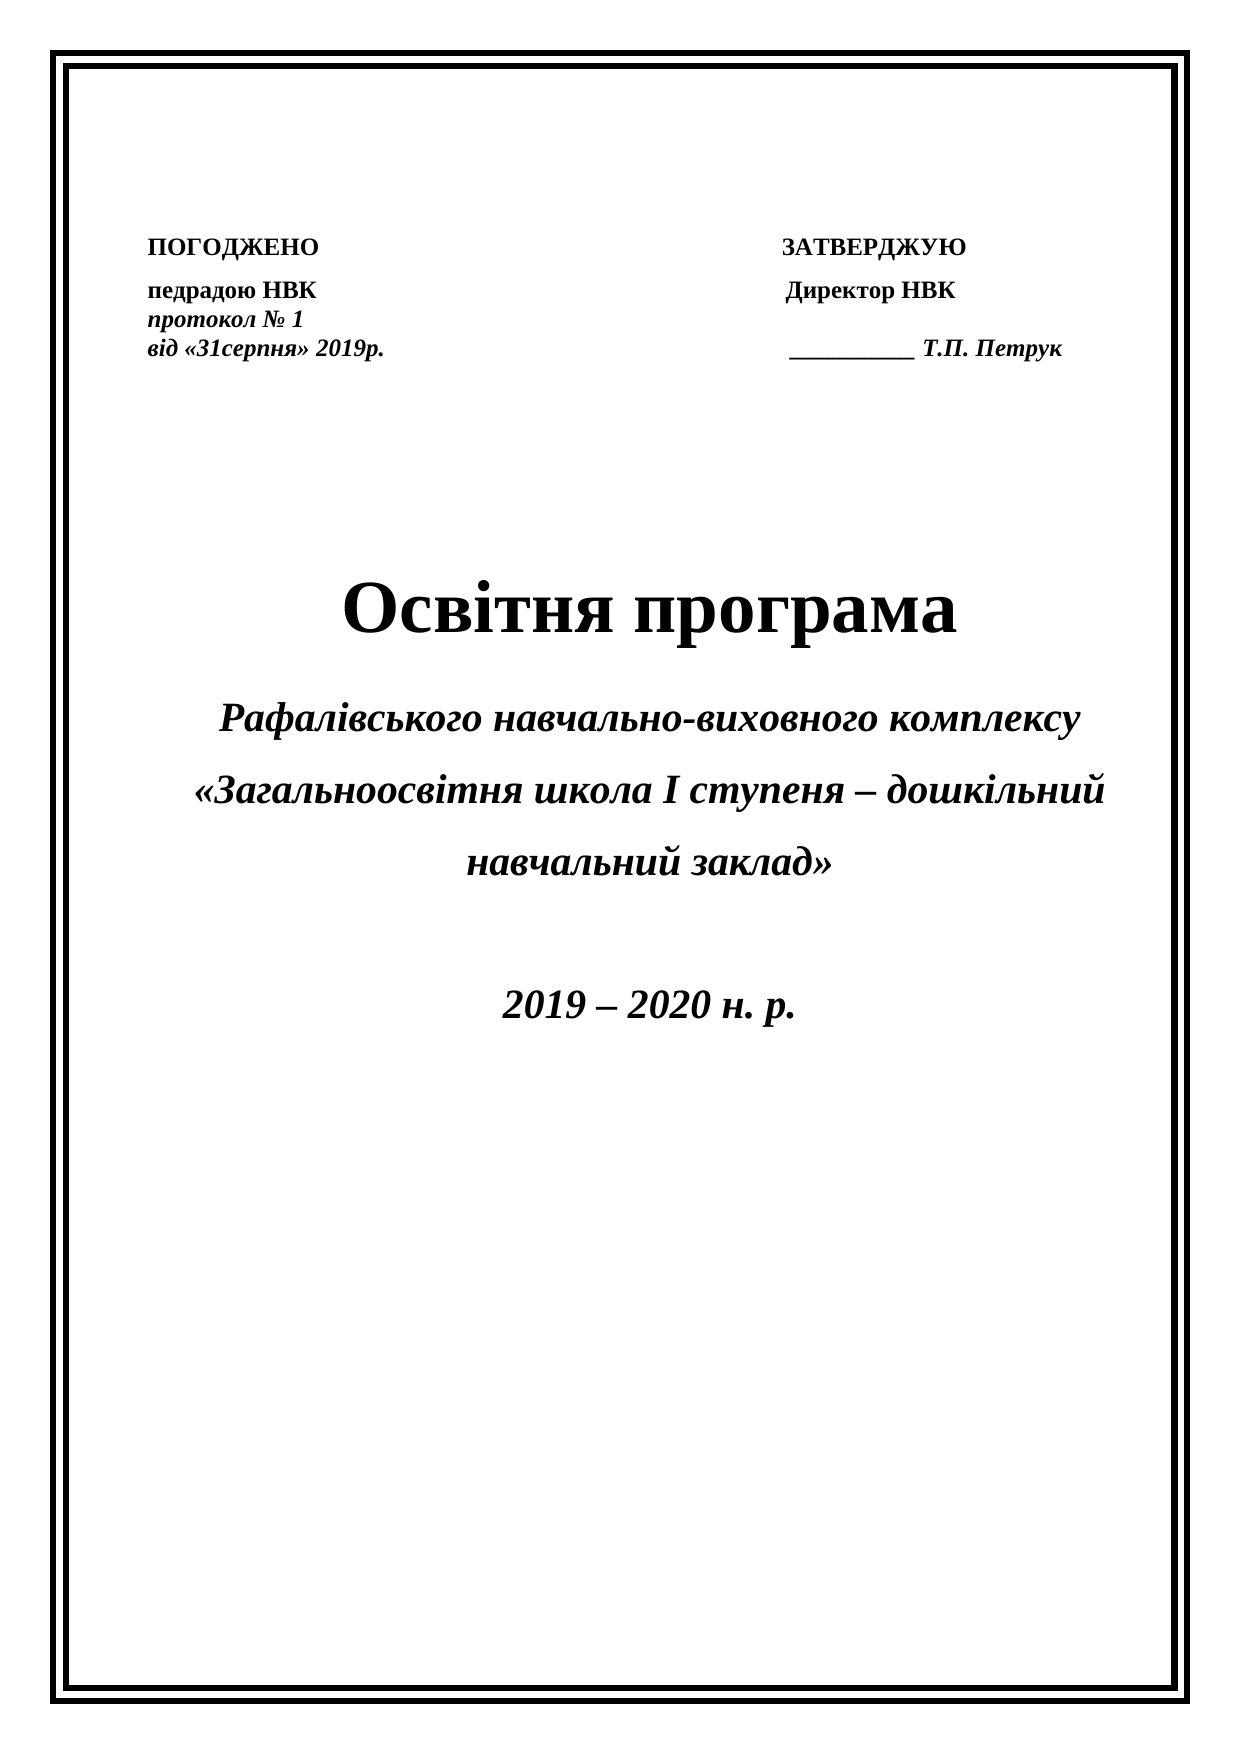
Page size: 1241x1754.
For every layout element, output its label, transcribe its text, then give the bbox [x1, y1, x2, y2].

text Освітня програма [147, 563, 1152, 649]
text від «31серпня» 2019р. __________ Т.П. Петрук [147, 333, 1152, 362]
text «Загальноосвітня школа І ступеня – дошкільний навчальний заклад» [147, 764, 1152, 884]
text ПОГОДЖЕНО ЗАТВЕРДЖУЮ [147, 232, 1152, 261]
text протокол № 1 [147, 304, 1152, 333]
text Рафалівського навчально-виховного комплексу [147, 692, 1152, 740]
text педрадою НВК Директор НВК [147, 275, 1152, 304]
text 2019 – 2020 н. р. [147, 980, 1152, 1028]
